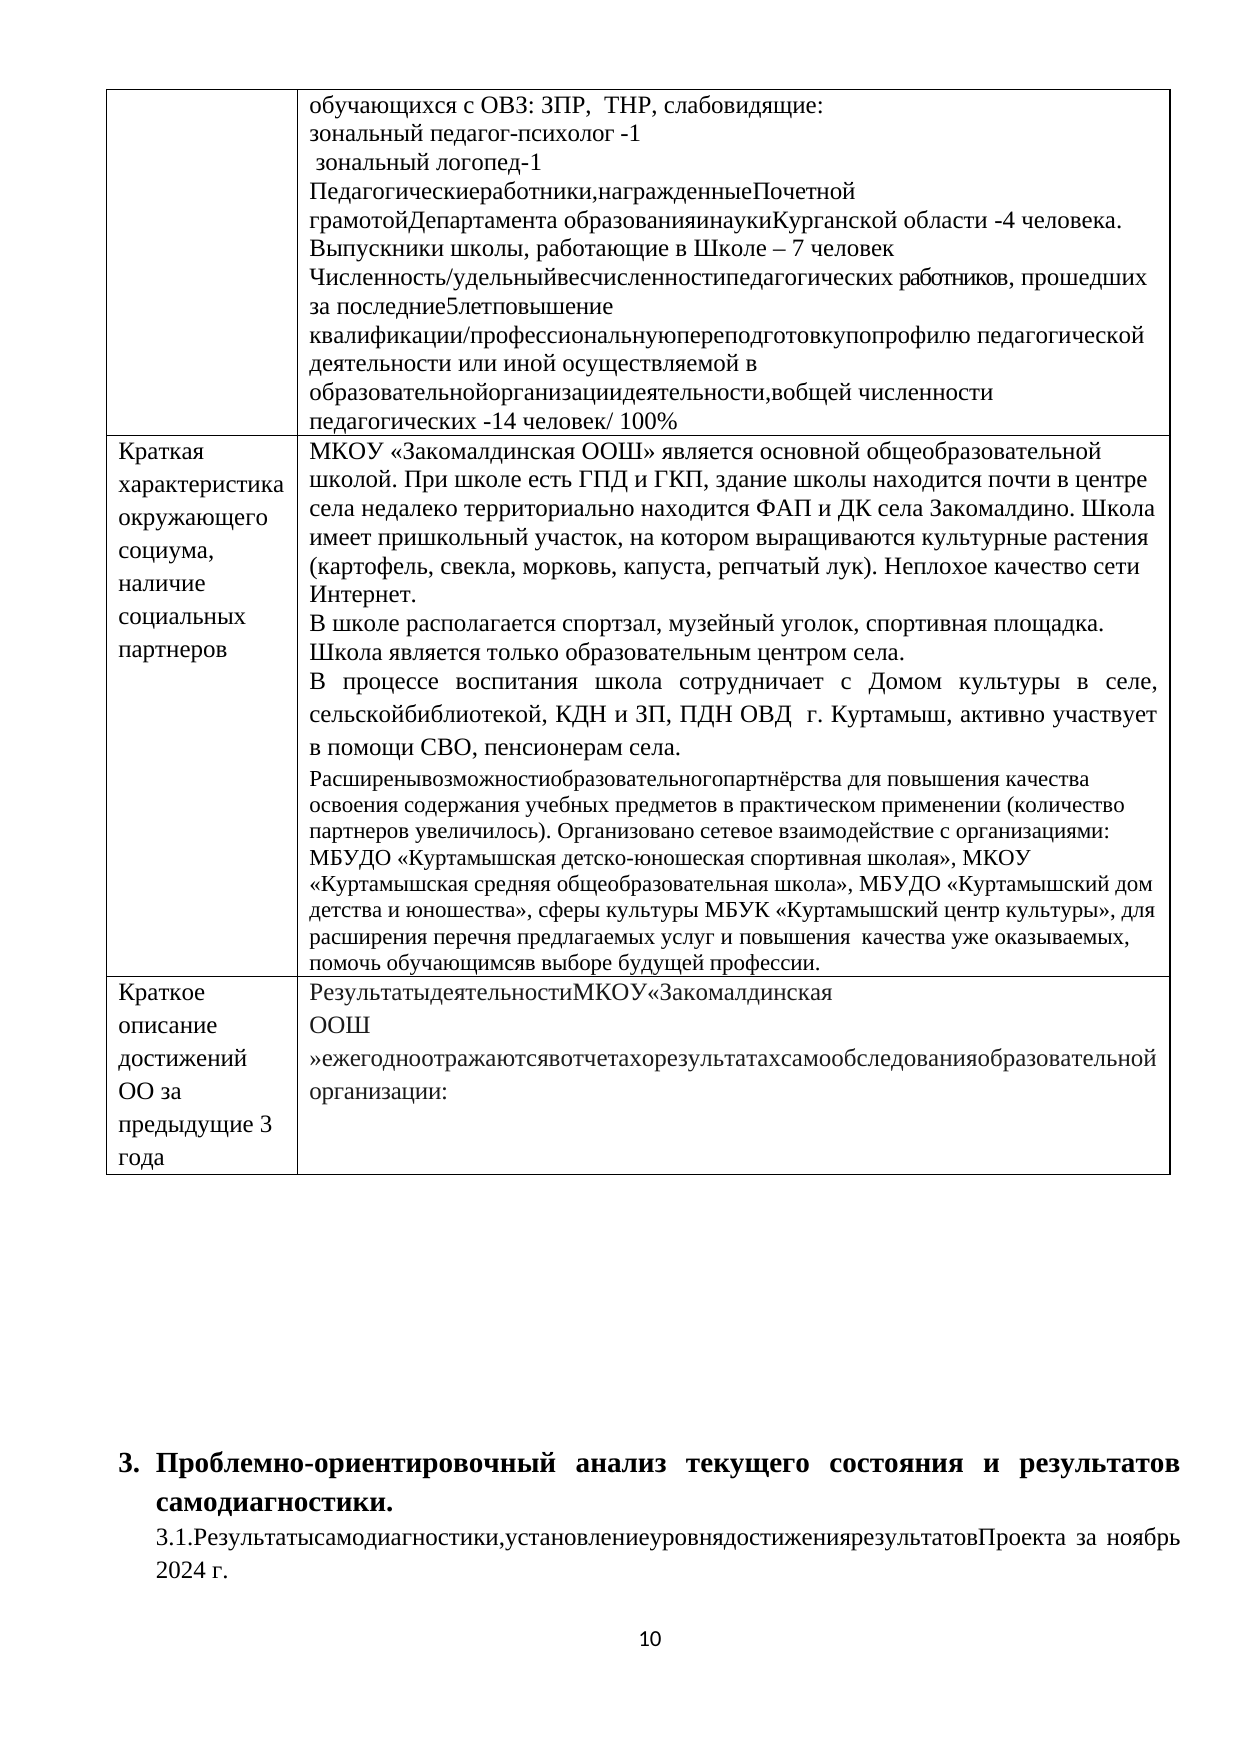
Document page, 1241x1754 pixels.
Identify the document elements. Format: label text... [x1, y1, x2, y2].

table_cell Краткая характеристика окружающего социума, наличие социальных партнеров [107, 436, 297, 976]
table_cell РезультатыдеятельностиМКОУ«Закомалдинская ООШ»ежегодноотражаютсявотчетахорезультатахсамообследованияобразовательной организации: [298, 977, 1169, 1174]
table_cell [298, 90, 1169, 435]
table_cell Краткое описание достижений ОО за предыдущие 3 года [107, 977, 297, 1174]
table_cell МКОУ «Закомалдинская ООШ» является основной общеобразовательной школой. При школе есть ГПД и ГКП, здание школы находится почти в центре села недалеко территориально находится ФАП и ДК села Закомалдино. Школа имеет пришкольный участок, на котором выращиваются культурные растения (картофель, свекла, морковь, капуста, репчатый лук). Неплохое качество сети Интернет. В школе располагается спортзал, музейный уголок, спортивная площадка. Школа является только образовательным центром села. В процессе воспитания школа сотрудничает с Домом культуры в селе, сельскойбиблиотекой, КДН и ЗП, ПДН ОВД г. Куртамыш, активно участвует в помощи СВО, пенсионерам села. Расширенывозможностиобразовательногопартнёрства для повышения качества освоения содержания учебных предметов в практическом применении (количество партнеров увеличилось). Организовано сетевое взаимодействие с организациями: МБУДО «Куртамышская детско-юношеская спортивная школая», МКОУ «Куртамышская средняя общеобразовательная школа», МБУДО «Куртамышский дом детства и юношества», сферы культуры МБУК «Куртамышский центр культуры», для расширения перечня предлагаемых услуг и повышения качества уже оказываемых, помочь обучающимсяв выборе будущей профессии. [298, 436, 1169, 976]
list Проблемно-ориентировочный анализ текущего состояния и результатов самодиагностики. [118, 1445, 1181, 1517]
list 3.1.Результатысамодиагностики,установлениеуровнядостижениярезультатовПроекта за ноябрь 2024 г. [156, 1522, 1181, 1584]
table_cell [107, 90, 297, 435]
